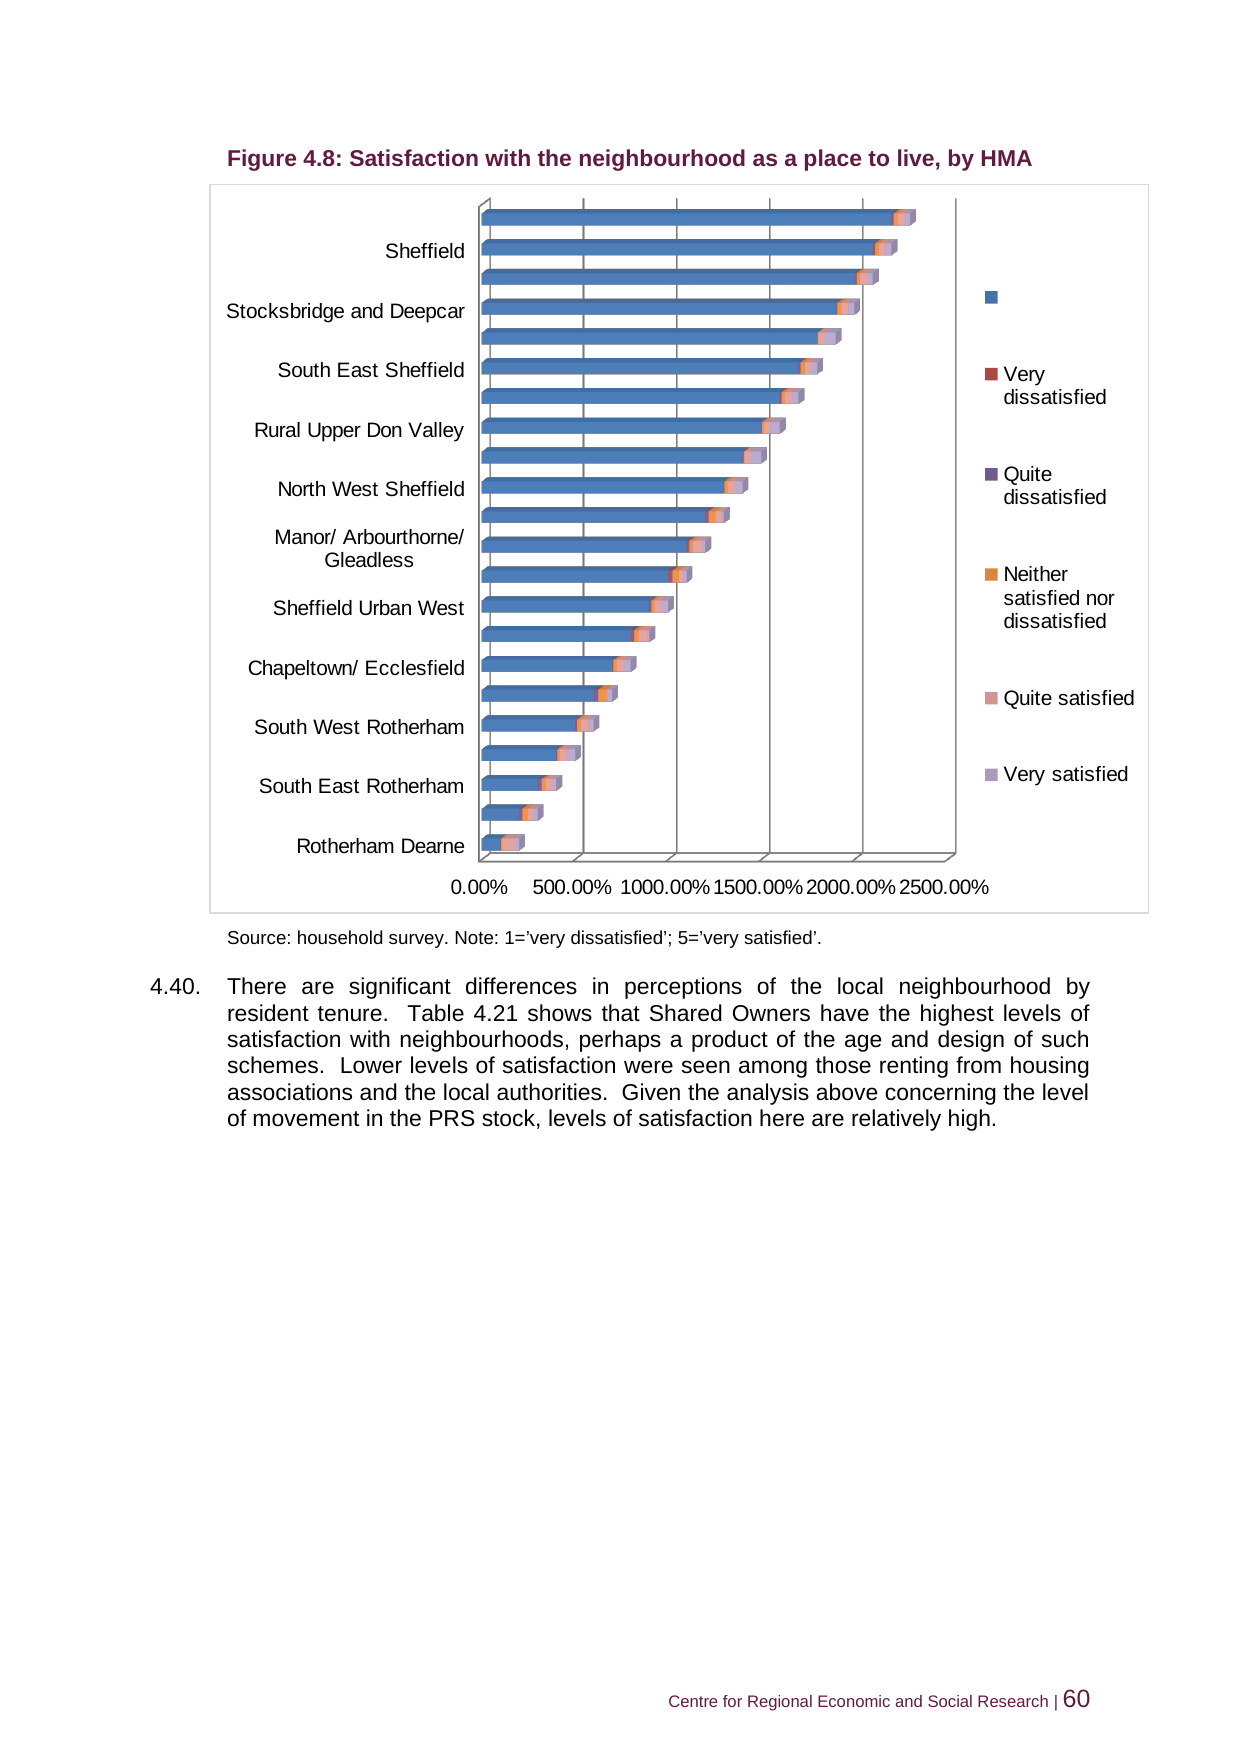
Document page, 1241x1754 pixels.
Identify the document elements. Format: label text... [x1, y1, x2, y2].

text Source: household survey. Note: 1=’very dissatisfied’; 5=’very satisfied’. [227, 927, 1090, 948]
subtitle Figure 4.8: Satisfaction with the neighbourhood as a place to live, by HMA [227, 145, 1090, 171]
list There are significant differences in perceptions of the local neighbourhood by resident tenure. Table 4.21 shows that Shared Owners have the highest levels of satisfaction with neighbourhoods, perhaps a product of the age and design of such schemes. Lower levels of satisfaction were seen among those renting from housing associations and the local authorities. Given the analysis above concerning the level of movement in the PRS stock, levels of satisfaction here are relatively high. [150, 973, 1090, 1131]
